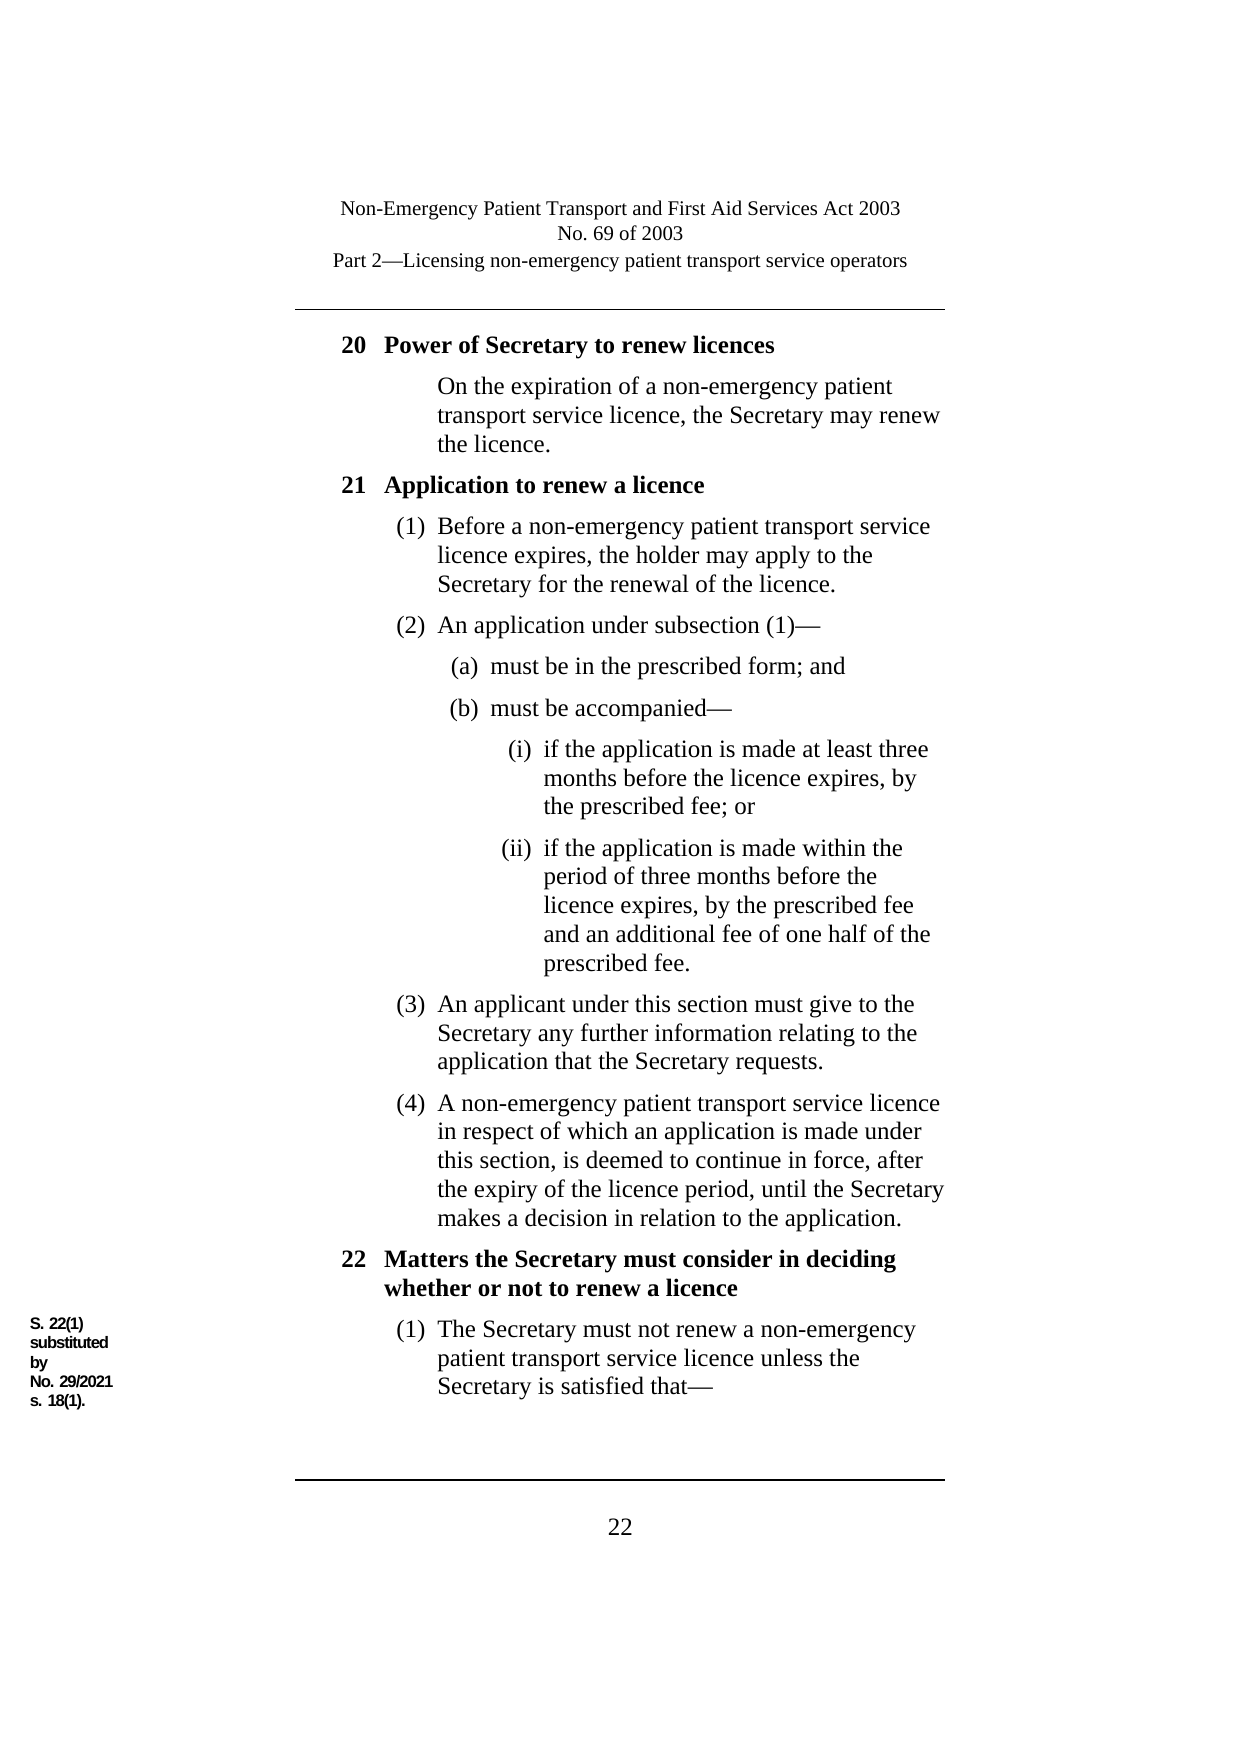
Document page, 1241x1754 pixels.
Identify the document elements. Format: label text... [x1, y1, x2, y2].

subtitle 21 Application to renew a licence [295, 470, 945, 499]
subtitle (2) An application under subsection (1)— [295, 610, 945, 639]
subtitle (b) must be accompanied— [295, 693, 945, 721]
subtitle (a) must be in the prescribed form; and [295, 651, 945, 680]
subtitle (4) A non-emergency patient transport service licence in respect of which an application is made under this section, is deemed to continue in force, after the expiry of the licence period, until the Secretary makes a decision in relation to the application. [295, 1088, 945, 1231]
text S. 22(1) substituted by No. 29/2021 s. 18(1). [29, 1314, 130, 1410]
subtitle (3) An applicant under this section must give to the Secretary any further information relating to the application that the Secretary requests. [295, 989, 945, 1075]
subtitle (ii) if the application is made within the period of three months before the licence expires, by the prescribed fee and an additional fee of one half of the prescribed fee. [295, 833, 945, 976]
subtitle 22 Matters the Secretary must consider in deciding whether or not to renew a licence [295, 1244, 945, 1301]
subtitle (i) if the application is made at least three months before the licence expires, by the prescribed fee; or [295, 734, 945, 820]
text On the expiration of a non-emergency patient transport service licence, the Secretary may renew the licence. [437, 371, 945, 458]
subtitle 20 Power of Secretary to renew licences [295, 330, 945, 359]
subtitle (1) The Secretary must not renew a non-emergency patient transport service licence unless the Secretary is satisfied that— [295, 1314, 945, 1400]
subtitle (1) Before a non-emergency patient transport service licence expires, the holder may apply to the Secretary for the renewal of the licence. [295, 511, 945, 598]
